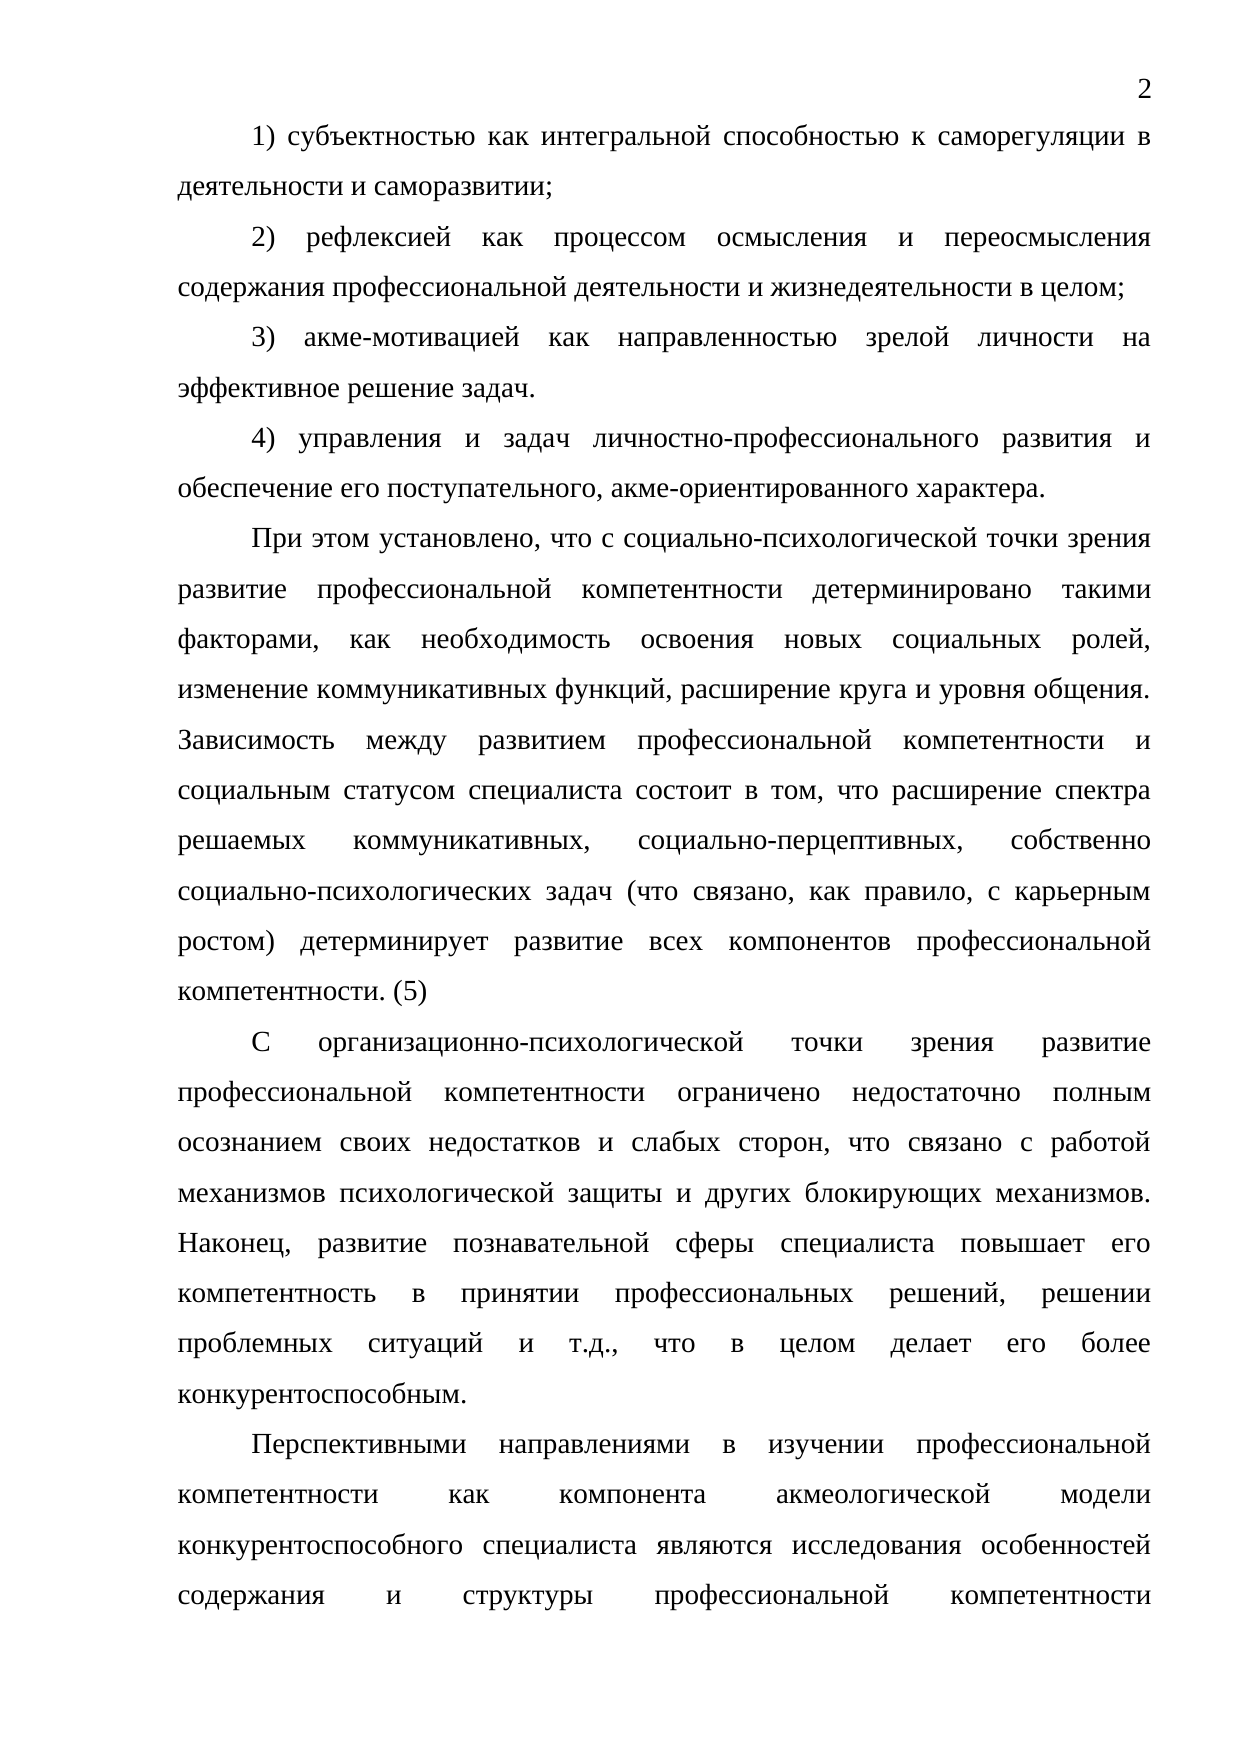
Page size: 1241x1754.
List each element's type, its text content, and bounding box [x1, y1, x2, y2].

text 1) субъектностью как интегральной способностью к саморегуляции в деятельности и саморазвитии; [177, 118, 1152, 202]
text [177, 1426, 1152, 1611]
text 2) рефлексией как процессом осмысления и переосмысления содержания профессиональной деятельности и жизнедеятельности в целом; [177, 219, 1152, 303]
text С организационно-психологической точки зрения развитие профессиональной компетентности ограничено недостаточно полным осознанием своих недостатков и слабых сторон, что связано с работой механизмов психологической защиты и других блокирующих механизмов. Наконец, развитие познавательной сферы специалиста повышает его компетентность в принятии профессиональных решений, решении проблемных ситуаций и т.д., что в целом делает его более конкурентоспособным. [177, 1024, 1152, 1409]
text 3) акме-мотивацией как направленностью зрелой личности на эффективное решение задач. [177, 319, 1152, 403]
text При этом установлено, что с социально-психологической точки зрения развитие профессиональной компетентности детерминировано такими факторами, как необходимость освоения новых социальных ролей, изменение коммуникативных функций, расширение круга и уровня общения. Зависимость между развитием профессиональной компетентности и социальным статусом специалиста состоит в том, что расширение спектра решаемых коммуникативных, социально-перцептивных, собственно социально-психологических задач (что связано, как правило, с карьерным ростом) детерминирует развитие всех компонентов профессиональной компетентности. (5) [177, 521, 1152, 1007]
text 4) управления и задач личностно-профессионального развития и обеспечение его поступательного, акме-ориентированного характера. [177, 420, 1152, 504]
